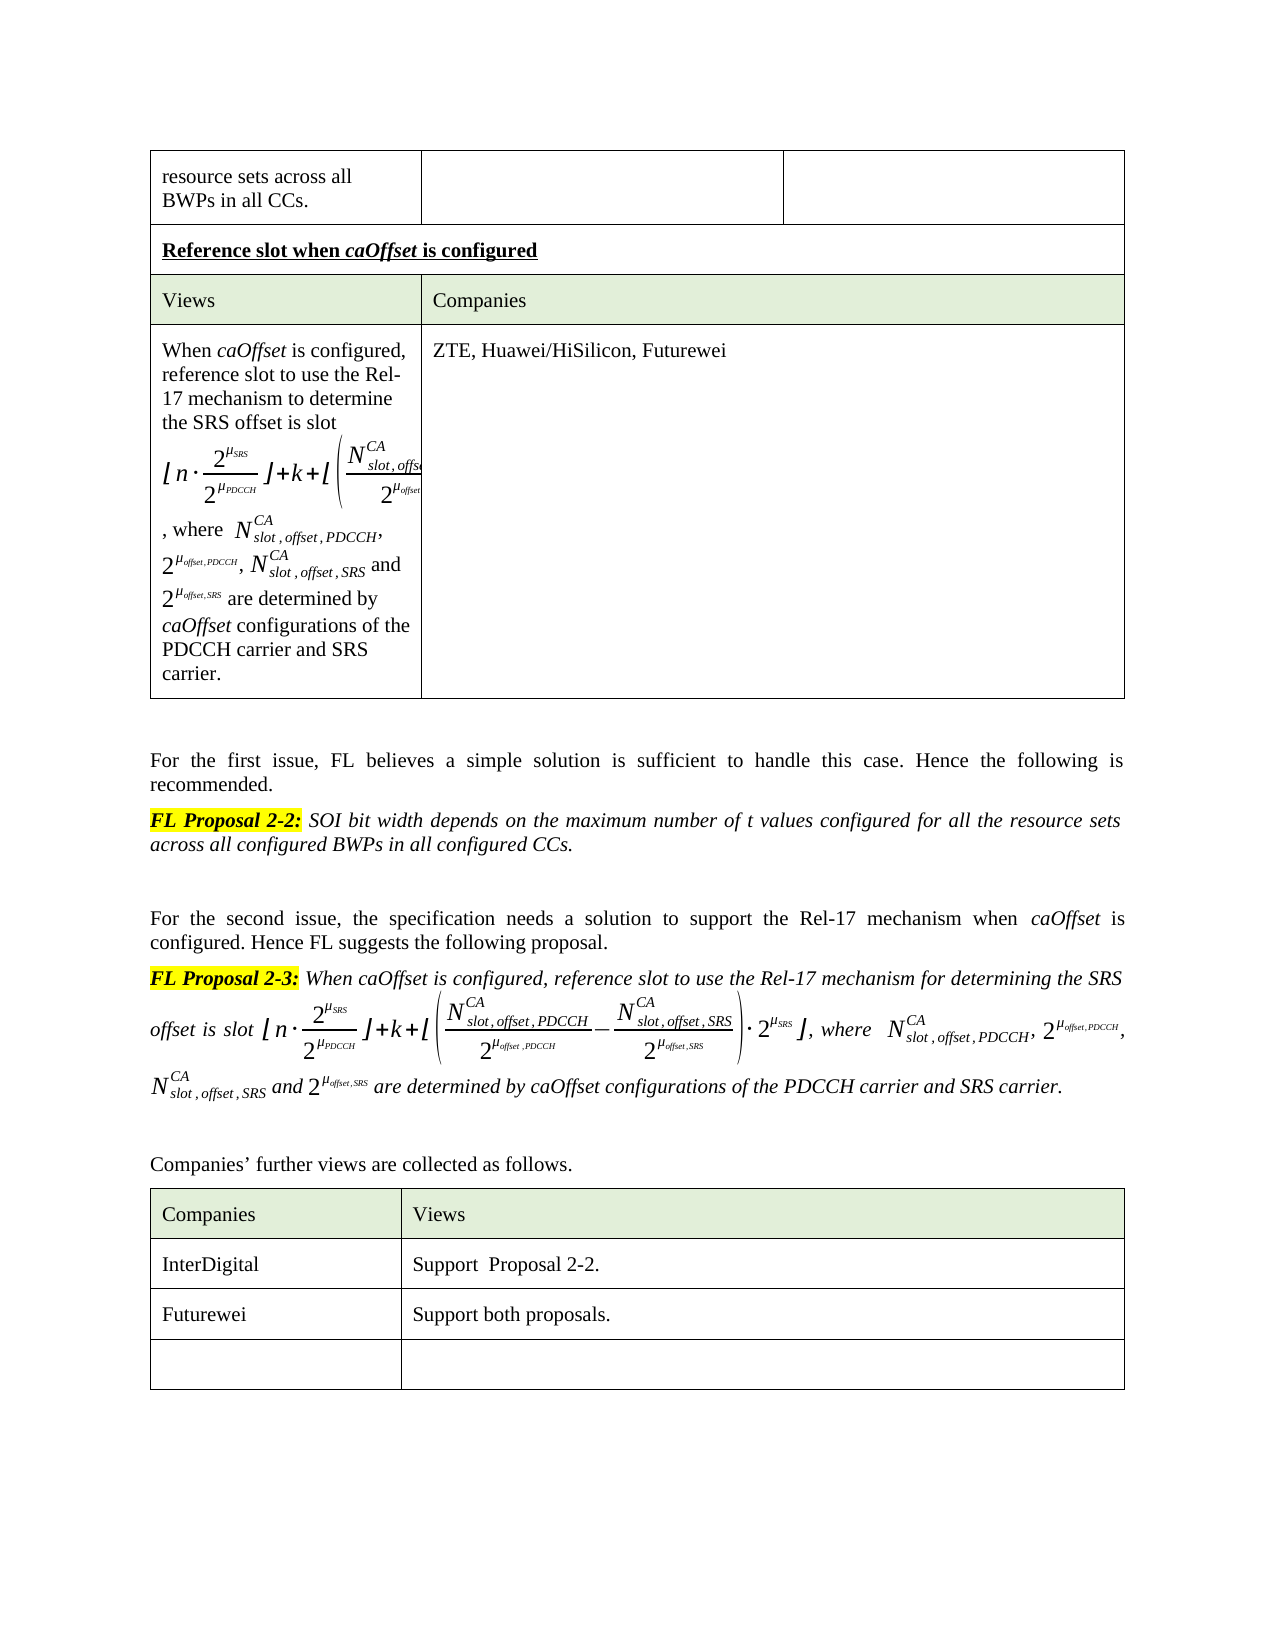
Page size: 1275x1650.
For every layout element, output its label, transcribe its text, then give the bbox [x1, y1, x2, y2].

table_cell Futurewei [151, 1289, 401, 1338]
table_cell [151, 151, 421, 224]
table_header Views [402, 1189, 1124, 1238]
table_cell Support Proposal 2-2. [402, 1239, 1124, 1288]
table_cell Views [151, 275, 421, 324]
table_cell When caOffset is configured, reference slot to use the Rel-17 mechanism to determine the SRS offset is slot , where , , and are determined by caOffset configurations of the PDCCH carrier and SRS carrier. [151, 325, 421, 698]
table_cell Reference slot when caOffset is configured [151, 225, 1124, 274]
table_header Companies [151, 1189, 401, 1238]
table_cell Companies [422, 275, 1124, 324]
table_cell ZTE, Huawei/HiSilicon, Futurewei [422, 325, 1124, 698]
table_cell InterDigital [151, 1239, 401, 1288]
table_cell [784, 151, 1124, 224]
text Companies’ further views are collected as follows. [150, 1152, 1125, 1176]
table_cell [402, 1340, 1124, 1388]
text For the first issue, FL believes a simple solution is sufficient to handle this case. Hence the following is recommended. [150, 748, 1125, 796]
table_cell Support both proposals. [402, 1289, 1124, 1338]
table_cell [151, 1340, 401, 1388]
text FL Proposal 2-3: When caOffset is configured, reference slot to use the Rel-17 mechanism for determining the SRS offset is slot , where , , and are determined by caOffset configurations of the PDCCH carrier and SRS carrier. [150, 966, 1125, 1102]
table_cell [422, 151, 783, 224]
text For the second issue, the specification needs a solution to support the Rel-17 mechanism when caOffset is configured. Hence FL suggests the following proposal. [150, 906, 1125, 954]
text FL Proposal 2-2: SOI bit width depends on the maximum number of t values configured for all the resource sets across all configured BWPs in all configured CCs. [150, 808, 1125, 856]
